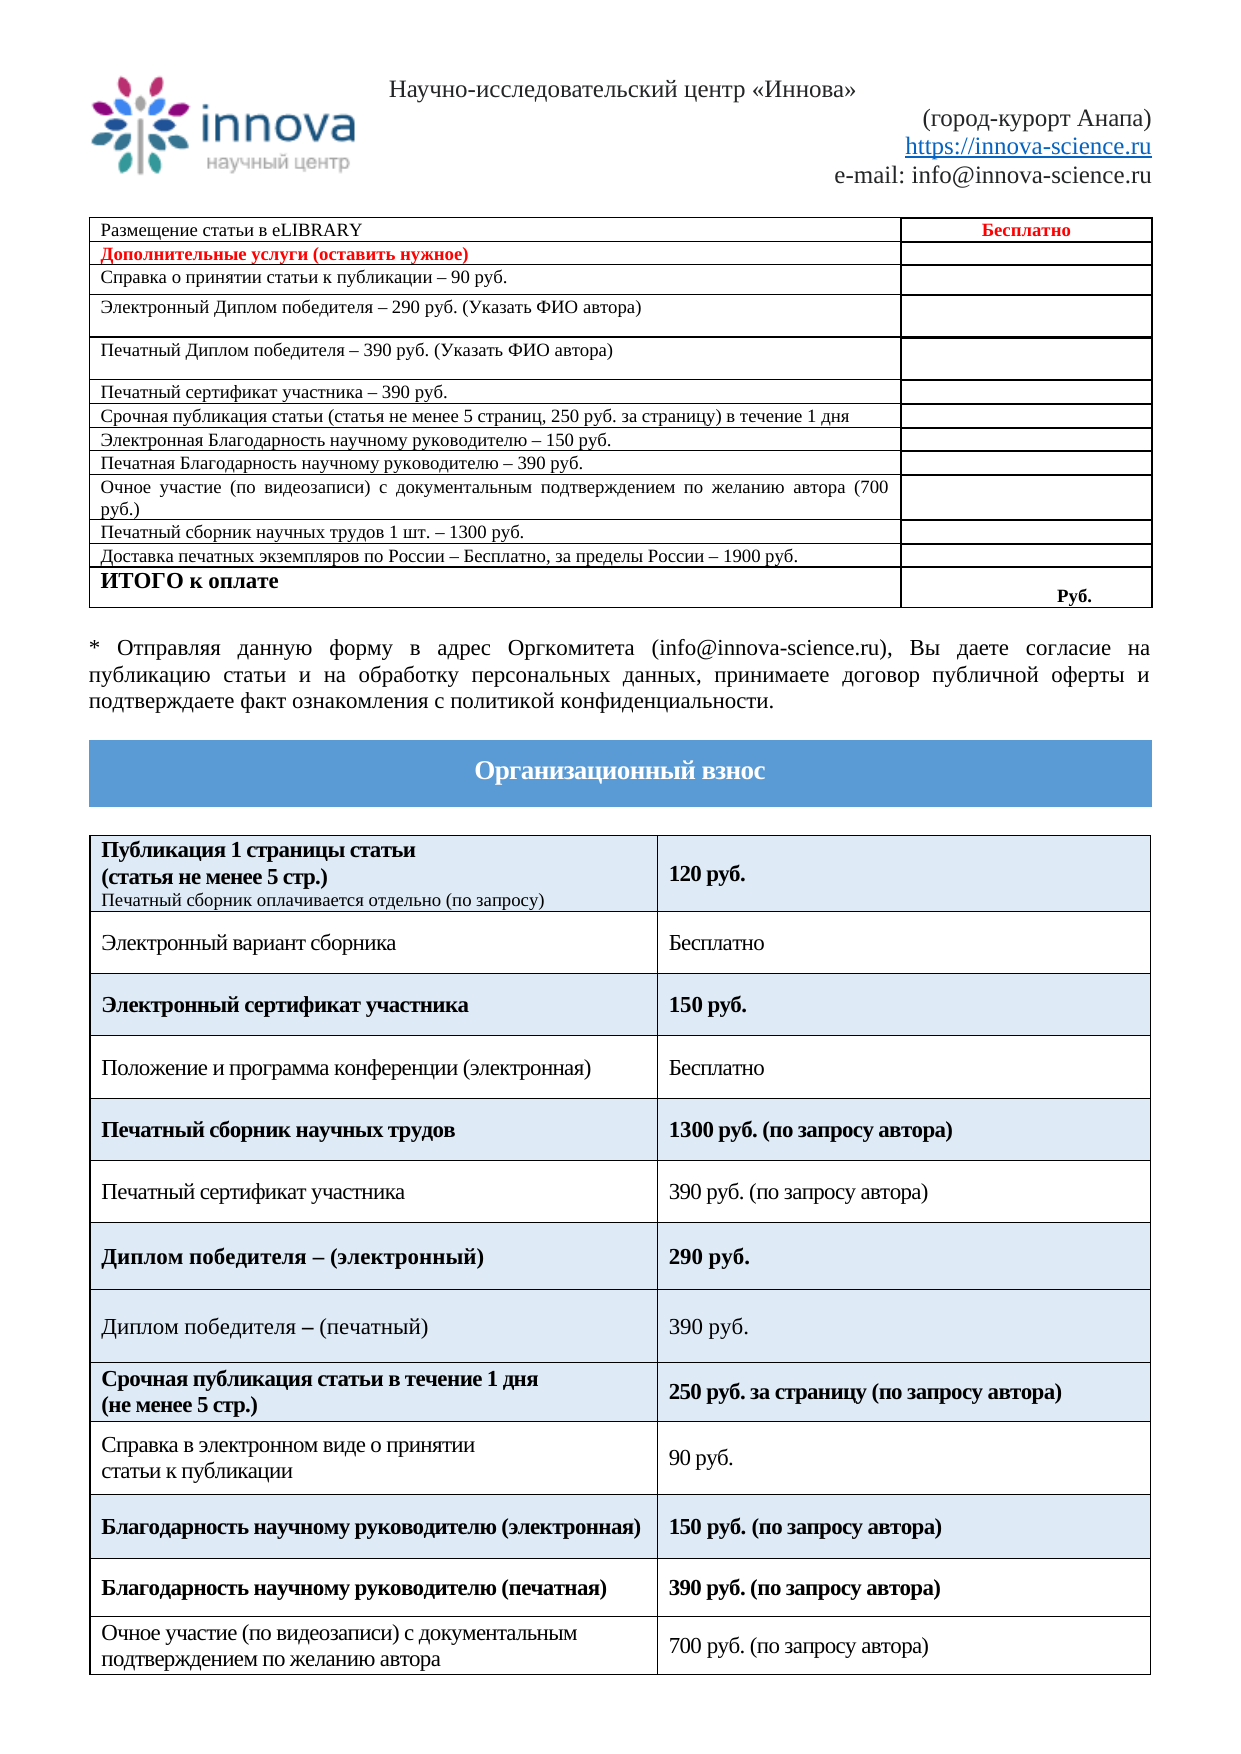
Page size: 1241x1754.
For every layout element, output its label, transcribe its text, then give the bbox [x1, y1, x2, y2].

table_cell Печатный сертификат участника [91, 1161, 657, 1222]
table_header Публикация 1 страницы статьи (статья не менее 5 стр.) Печатный сборник оплачивается отдельно (по запросу) [91, 836, 657, 911]
table_cell Электронный Диплом победителя – 290 руб. (Указать ФИО автора) [90, 295, 900, 336]
table_cell Дополнительные услуги (оставить нужное) [90, 242, 900, 264]
table_cell [902, 545, 1151, 566]
table_cell Доставка печатных экземпляров по России – Бесплатно, за пределы России – 1900 руб. [90, 544, 900, 566]
table_cell 150 руб. [658, 974, 1150, 1035]
table_cell Электронный сертификат участника [91, 974, 657, 1035]
table_cell [902, 405, 1151, 427]
table_cell Электронный вариант сборника [91, 912, 657, 973]
text * Отправляя данную форму в адрес Оргкомитета (info@innova-science.ru), Вы даете согласие на публикацию статьи и на обработку персональных данных, принимаете договор публичной оферты и подтверждаете факт ознакомления с политикой конфиденциальности. [89, 634, 1152, 713]
table_cell 290 руб. [658, 1223, 1150, 1289]
table_cell [902, 381, 1151, 403]
table_cell [902, 452, 1151, 474]
table_cell Положение и программа конференции (электронная) [91, 1036, 657, 1097]
table_cell Печатный сборник научных трудов [91, 1099, 657, 1160]
table_cell Бесплатно [902, 219, 1151, 241]
table_cell [902, 476, 1151, 519]
table_cell Бесплатно [658, 912, 1150, 973]
table_cell [902, 339, 1151, 379]
table_cell Справка о принятии статьи к публикации – 90 руб. [90, 265, 900, 294]
table_cell Срочная публикация статьи в течение 1 дня (не менее 5 стр.) [91, 1363, 657, 1421]
table_cell 1300 руб. (по запросу автора) [658, 1099, 1150, 1160]
table_cell 390 руб. (по запросу автора) [658, 1161, 1150, 1222]
table_cell Диплом победителя – (электронный) [91, 1223, 657, 1289]
table_cell 150 руб. (по запросу автора) [658, 1495, 1150, 1558]
table_cell ИТОГО к оплате [90, 568, 900, 607]
table_cell Руб. [902, 568, 1151, 607]
table_cell [902, 429, 1151, 450]
table_cell Очное участие (по видеозаписи) с документальным подтверждением по желанию автора (700 руб.) [90, 475, 900, 519]
table_cell 90 руб. [658, 1422, 1150, 1493]
picture [89, 73, 358, 177]
table_cell Печатный сертификат участника – 390 руб. [90, 380, 900, 403]
table_header 120 руб. [658, 836, 1150, 911]
table_cell 390 руб. [658, 1290, 1150, 1362]
table_cell Благодарность научному руководителю (электронная) [91, 1495, 657, 1558]
table_cell Печатный сборник научных трудов 1 шт. – 1300 руб. [90, 520, 900, 543]
table_cell [902, 521, 1151, 543]
table_header Организационный взнос [89, 740, 1152, 807]
table_cell 250 руб. за страницу (по запросу автора) [658, 1363, 1150, 1421]
table_cell [902, 266, 1151, 294]
table_cell Диплом победителя – (печатный) [91, 1290, 657, 1362]
table_cell Электронная Благодарность научному руководителю – 150 руб. [90, 428, 900, 450]
table_cell Печатная Благодарность научному руководителю – 390 руб. [90, 451, 900, 474]
table_cell [902, 243, 1151, 264]
table_cell Печатный Диплом победителя – 390 руб. (Указать ФИО автора) [90, 338, 900, 379]
table_cell [902, 296, 1151, 336]
table_cell Очное участие (по видеозаписи) с документальным подтверждением по желанию автора [91, 1617, 657, 1673]
table_cell Справка в электронном виде о принятии статьи к публикации [91, 1422, 657, 1493]
table_cell Бесплатно [658, 1036, 1150, 1097]
table_cell Срочная публикация статьи (статья не менее 5 страниц, 250 руб. за страницу) в течение 1 дня [90, 404, 900, 427]
table_cell 390 руб. (по запросу автора) [658, 1559, 1150, 1616]
table_cell 700 руб. (по запросу автора) [658, 1617, 1150, 1673]
table_cell Благодарность научному руководителю (печатная) [91, 1559, 657, 1616]
table_cell Размещение статьи в eLIBRARY [90, 218, 900, 241]
